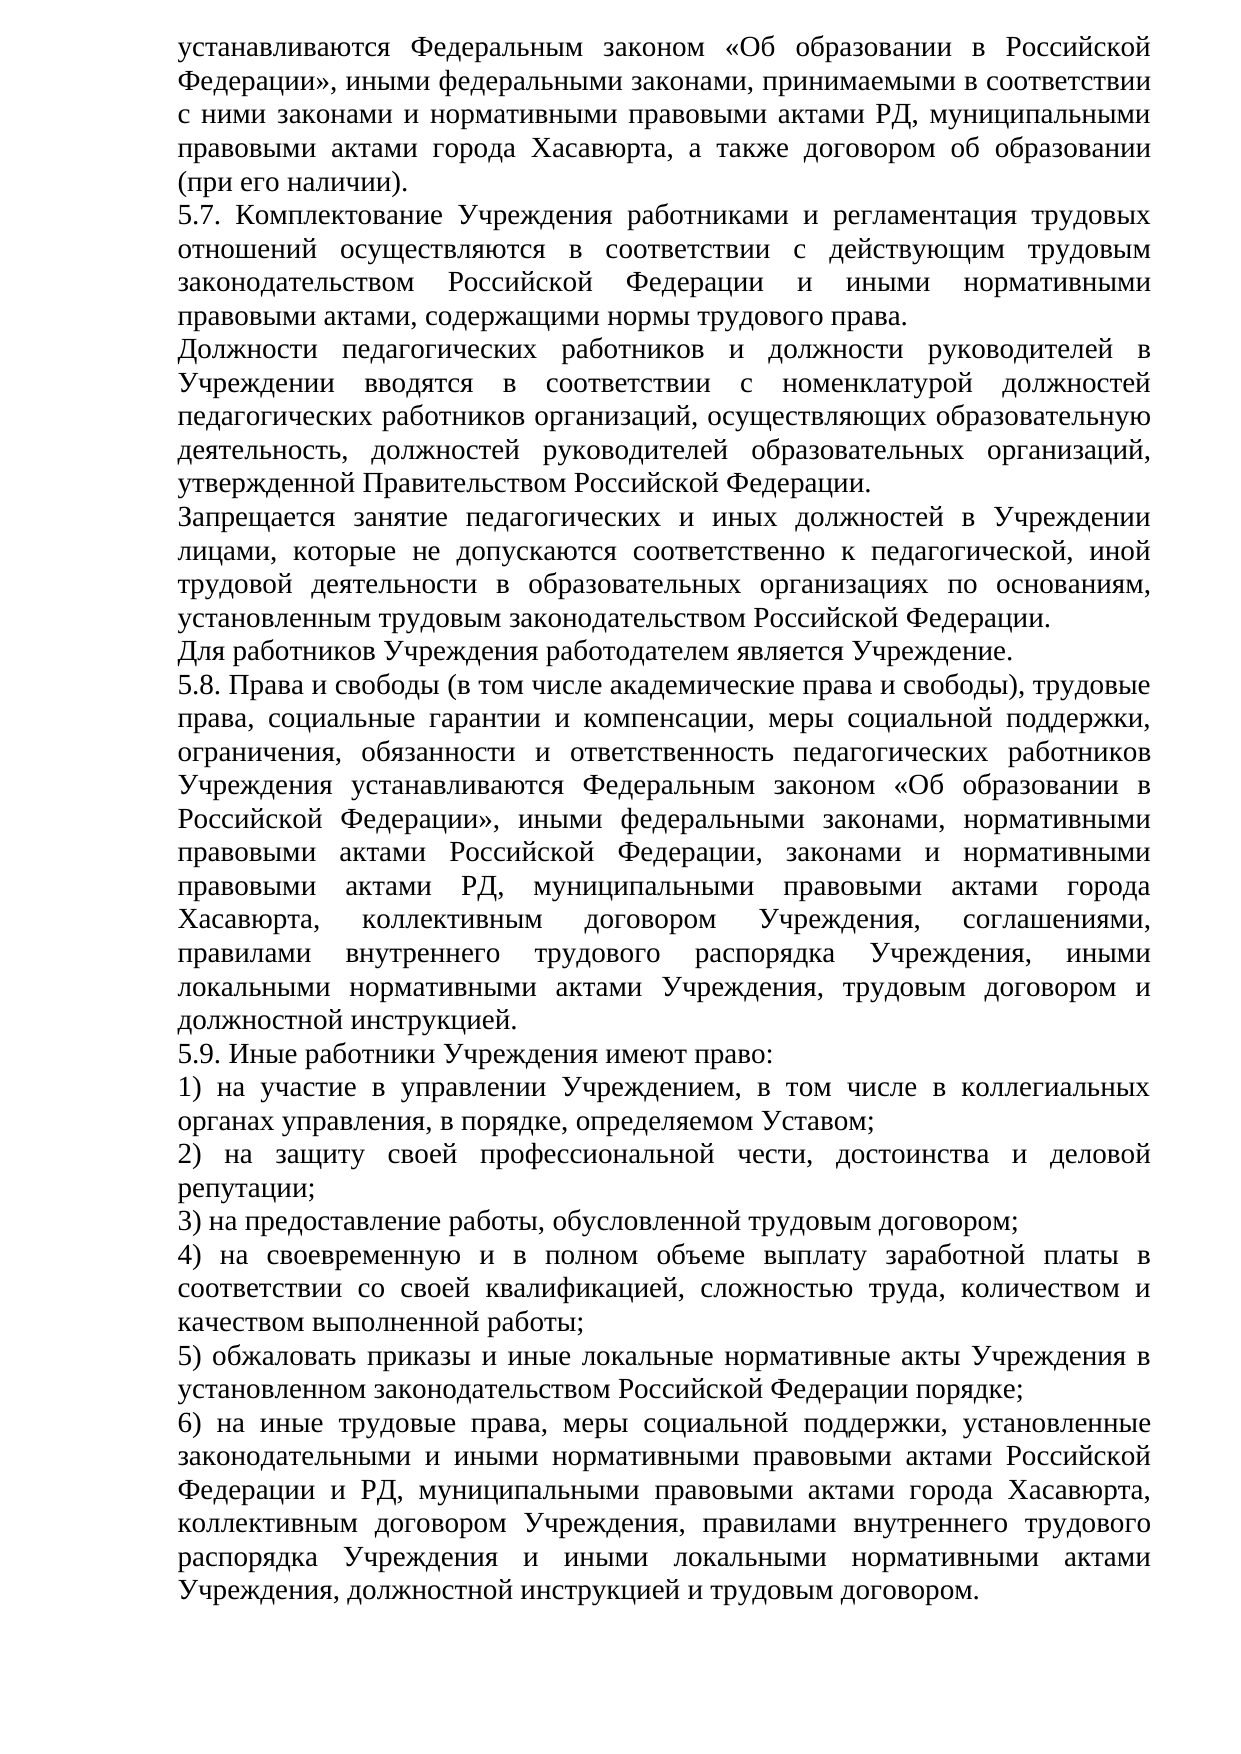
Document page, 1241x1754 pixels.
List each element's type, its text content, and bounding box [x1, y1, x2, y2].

text 5.9. Иные работники Учреждения имеют право: [177, 1036, 1152, 1069]
text 3) на предоставление работы, обусловленной трудовым договором; [177, 1203, 1152, 1237]
text 5) обжаловать приказы и иные локальные нормативные акты Учреждения в установленном законодательством Российской Федерации порядке; [177, 1338, 1152, 1405]
text 5.8. Права и свободы (в том числе академические права и свободы), трудовые права, социальные гарантии и компенсации, меры социальной поддержки, ограничения, обязанности и ответственность педагогических работников Учреждения устанавливаются Федеральным законом «Об образовании в Российской Федерации», иными федеральными законами, нормативными правовыми актами Российской Федерации, законами и нормативными правовыми актами РД, муниципальными правовыми актами города Хасавюрта, коллективным договором Учреждения, соглашениями, правилами внутреннего трудового распорядка Учреждения, иными локальными нормативными актами Учреждения, трудовым договором и должностной инструкцией. [177, 667, 1152, 1036]
text Для работников Учреждения работодателем является Учреждение. [177, 633, 1152, 667]
text 4) на своевременную и в полном объеме выплату заработной платы в соответствии со своей квалификацией, сложностью труда, количеством и качеством выполненной работы; [177, 1237, 1152, 1338]
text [177, 29, 1152, 197]
text Должности педагогических работников и должности руководителей в Учреждении вводятся в соответствии с номенклатурой должностей педагогических работников организаций, осуществляющих образовательную деятельность, должностей руководителей образовательных организаций, утвержденной Правительством Российской Федерации. [177, 331, 1152, 499]
text Запрещается занятие педагогических и иных должностей в Учреждении лицами, которые не допускаются соответственно к педагогической, иной трудовой деятельности в образовательных организациях по основаниям, установленным трудовым законодательством Российской Федерации. [177, 499, 1152, 633]
text 2) на защиту своей профессиональной чести, достоинства и деловой репутации; [177, 1136, 1152, 1203]
text 5.7. Комплектование Учреждения работниками и регламентация трудовых отношений осуществляются в соответствии с действующим трудовым законодательством Российской Федерации и иными нормативными правовыми актами, содержащими нормы трудового права. [177, 197, 1152, 331]
text 6) на иные трудовые права, меры социальной поддержки, установленные законодательными и иными нормативными правовыми актами Российской Федерации и РД, муниципальными правовыми актами города Хасавюрта, коллективным договором Учреждения, правилами внутреннего трудового распорядка Учреждения и иными локальными нормативными актами Учреждения, должностной инструкцией и трудовым договором. [177, 1405, 1152, 1606]
text 1) на участие в управлении Учреждением, в том числе в коллегиальных органах управления, в порядке, определяемом Уставом; [177, 1069, 1152, 1136]
